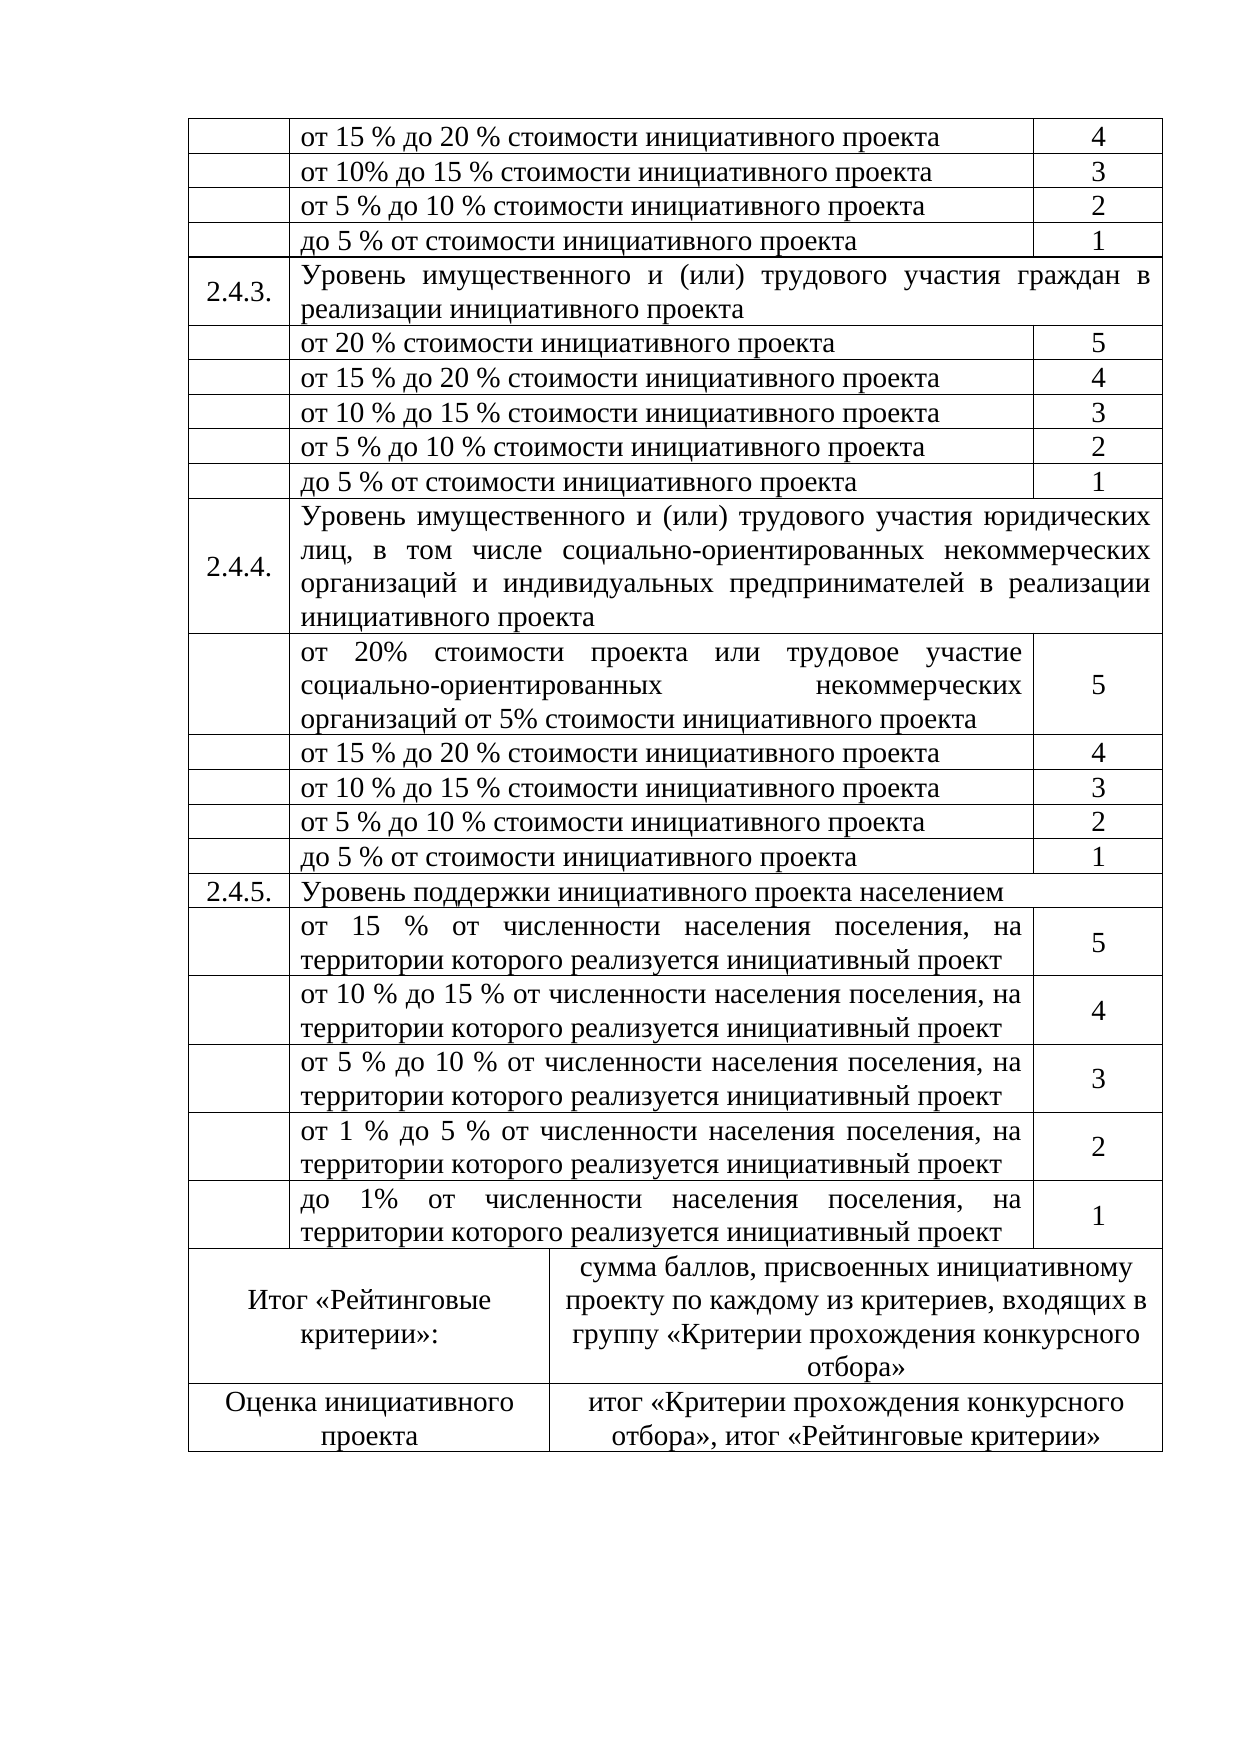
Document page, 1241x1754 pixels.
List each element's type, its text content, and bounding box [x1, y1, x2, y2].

table_cell [189, 805, 289, 838]
table_cell [189, 735, 289, 769]
table_cell [189, 395, 289, 428]
table_cell [189, 908, 289, 975]
table_cell Итог «Рейтинговые критерии»: [189, 1249, 549, 1383]
table_cell 1 [1034, 464, 1162, 497]
table_cell [189, 1045, 289, 1112]
table_cell 2 [1034, 429, 1162, 463]
table_cell [189, 464, 289, 497]
table_cell [189, 154, 289, 187]
table_cell от 10 % до 15 % стоимости инициативного проекта [290, 770, 1033, 803]
table_cell 3 [1034, 770, 1162, 803]
table_cell 5 [1034, 908, 1162, 975]
table_cell 2.4.3. [189, 258, 289, 324]
table_cell 2.4.5. [189, 874, 289, 907]
table_cell Уровень имущественного и (или) трудового участия юридических лиц, в том числе социально-ориентированных некоммерческих организаций и индивидуальных предпринимателей в реализации инициативного проекта [290, 499, 1162, 633]
table_cell [189, 1181, 289, 1248]
table_cell [189, 223, 289, 256]
table_cell 4 [1034, 360, 1162, 394]
table_cell от 5 % до 10 % стоимости инициативного проекта [290, 188, 1033, 222]
table_cell 1 [1034, 223, 1162, 256]
table_cell от 20 % стоимости инициативного проекта [290, 326, 1033, 359]
table_cell [189, 770, 289, 803]
table_cell [189, 976, 289, 1043]
table_cell 4 [1034, 119, 1162, 153]
table_cell от 1 % до 5 % от численности населения поселения, на территории которого реализуется инициативный проект [290, 1113, 1033, 1180]
table_cell Уровень поддержки инициативного проекта населением [290, 874, 1162, 907]
table_cell от 20% стоимости проекта или трудовое участие социально-ориентированных некоммерческих организаций от 5% стоимости инициативного проекта [290, 634, 1033, 734]
table_cell [189, 429, 289, 463]
table_cell 4 [1034, 976, 1162, 1043]
table_cell от 15 % до 20 % стоимости инициативного проекта [290, 360, 1033, 394]
table_cell от 5 % до 10 % от численности населения поселения, на территории которого реализуется инициативный проект [290, 1045, 1033, 1112]
table_cell Оценка инициативного проекта [189, 1384, 549, 1451]
table_cell от 5 % до 10 % стоимости инициативного проекта [290, 429, 1033, 463]
table_cell [189, 839, 289, 873]
table_cell от 10 % до 15 % стоимости инициативного проекта [290, 395, 1033, 428]
table_cell Уровень имущественного и (или) трудового участия граждан в реализации инициативного проекта [290, 258, 1162, 324]
table_cell от 10 % до 15 % от численности населения поселения, на территории которого реализуется инициативный проект [290, 976, 1033, 1043]
table_cell итог «Критерии прохождения конкурсного отбора», итог «Рейтинговые критерии» [550, 1384, 1162, 1451]
table_cell 1 [1034, 1181, 1162, 1248]
table_cell 1 [1034, 839, 1162, 873]
table_cell 2 [1034, 805, 1162, 838]
table_cell до 5 % от стоимости инициативного проекта [290, 464, 1033, 497]
table_cell 5 [1034, 326, 1162, 359]
table_cell 3 [1034, 395, 1162, 428]
table_cell [189, 119, 289, 153]
table_cell до 1% от численности населения поселения, на территории которого реализуется инициативный проект [290, 1181, 1033, 1248]
table_cell до 5 % от стоимости инициативного проекта [290, 839, 1033, 873]
table_cell от 15 % до 20 % стоимости инициативного проекта [290, 735, 1033, 769]
table_cell от 15 % от численности населения поселения, на территории которого реализуется инициативный проект [290, 908, 1033, 975]
table_cell сумма баллов, присвоенных инициативному проекту по каждому из критериев, входящих в группу «Критерии прохождения конкурсного отбора» [550, 1249, 1162, 1383]
table_cell [189, 634, 289, 734]
table_cell от 15 % до 20 % стоимости инициативного проекта [290, 119, 1033, 153]
table_cell [189, 1113, 289, 1180]
table_cell 5 [1034, 634, 1162, 734]
table_cell до 5 % от стоимости инициативного проекта [290, 223, 1033, 256]
table_cell 3 [1034, 154, 1162, 187]
table_cell 2 [1034, 188, 1162, 222]
table_cell [189, 188, 289, 222]
table_cell от 5 % до 10 % стоимости инициативного проекта [290, 805, 1033, 838]
table_cell 4 [1034, 735, 1162, 769]
table_cell [189, 360, 289, 394]
table_cell 2 [1034, 1113, 1162, 1180]
table_cell 2.4.4. [189, 499, 289, 633]
table_cell от 10% до 15 % стоимости инициативного проекта [290, 154, 1033, 187]
table_cell 3 [1034, 1045, 1162, 1112]
table_cell [189, 326, 289, 359]
